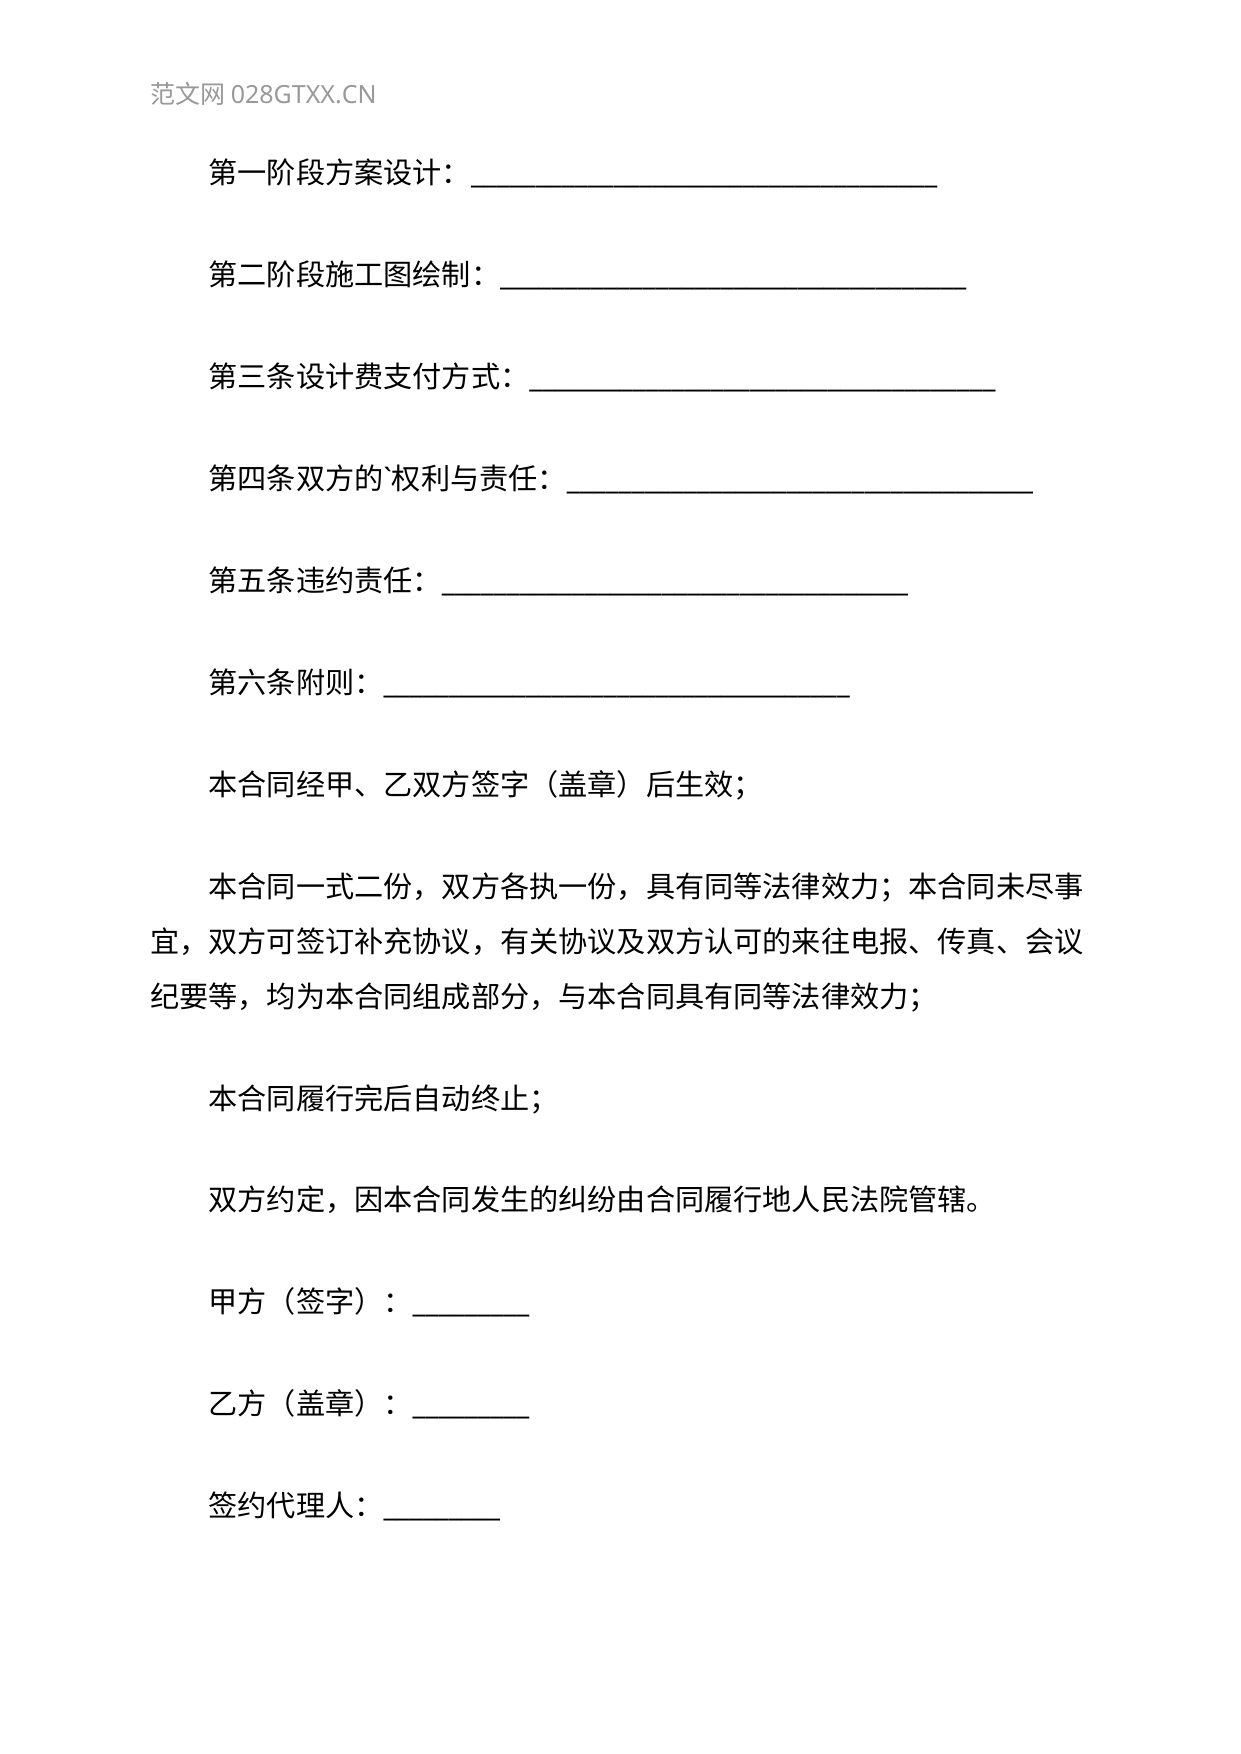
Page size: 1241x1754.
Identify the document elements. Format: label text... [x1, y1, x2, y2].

text 本合同经甲、乙双方签字（盖章）后生效； [150, 762, 1090, 804]
text 第二阶段施工图绘制：____________________________________ [150, 252, 1090, 294]
text 第四条双方的`权利与责任：____________________________________ [150, 456, 1090, 498]
text 本合同履行完后自动终止； [150, 1075, 1090, 1117]
text 乙方（盖章）：_________ [150, 1381, 1090, 1423]
text 第六条附则：____________________________________ [150, 660, 1090, 702]
text 双方约定，因本合同发生的纠纷由合同履行地人民法院管辖。 [150, 1177, 1090, 1219]
text 本合同一式二份，双方各执一份，具有同等法律效力；本合同未尽事宜，双方可签订补充协议，有关协议及双方认可的来往电报、传真、会议纪要等，均为本合同组成部分，与本合同具有同等法律效力； [150, 864, 1090, 1016]
text 第五条违约责任：____________________________________ [150, 558, 1090, 600]
text 第一阶段方案设计：____________________________________ [150, 150, 1090, 192]
text 第三条设计费支付方式：____________________________________ [150, 354, 1090, 396]
text 签约代理人：_________ [150, 1483, 1090, 1525]
text 甲方（签字）：_________ [150, 1279, 1090, 1321]
